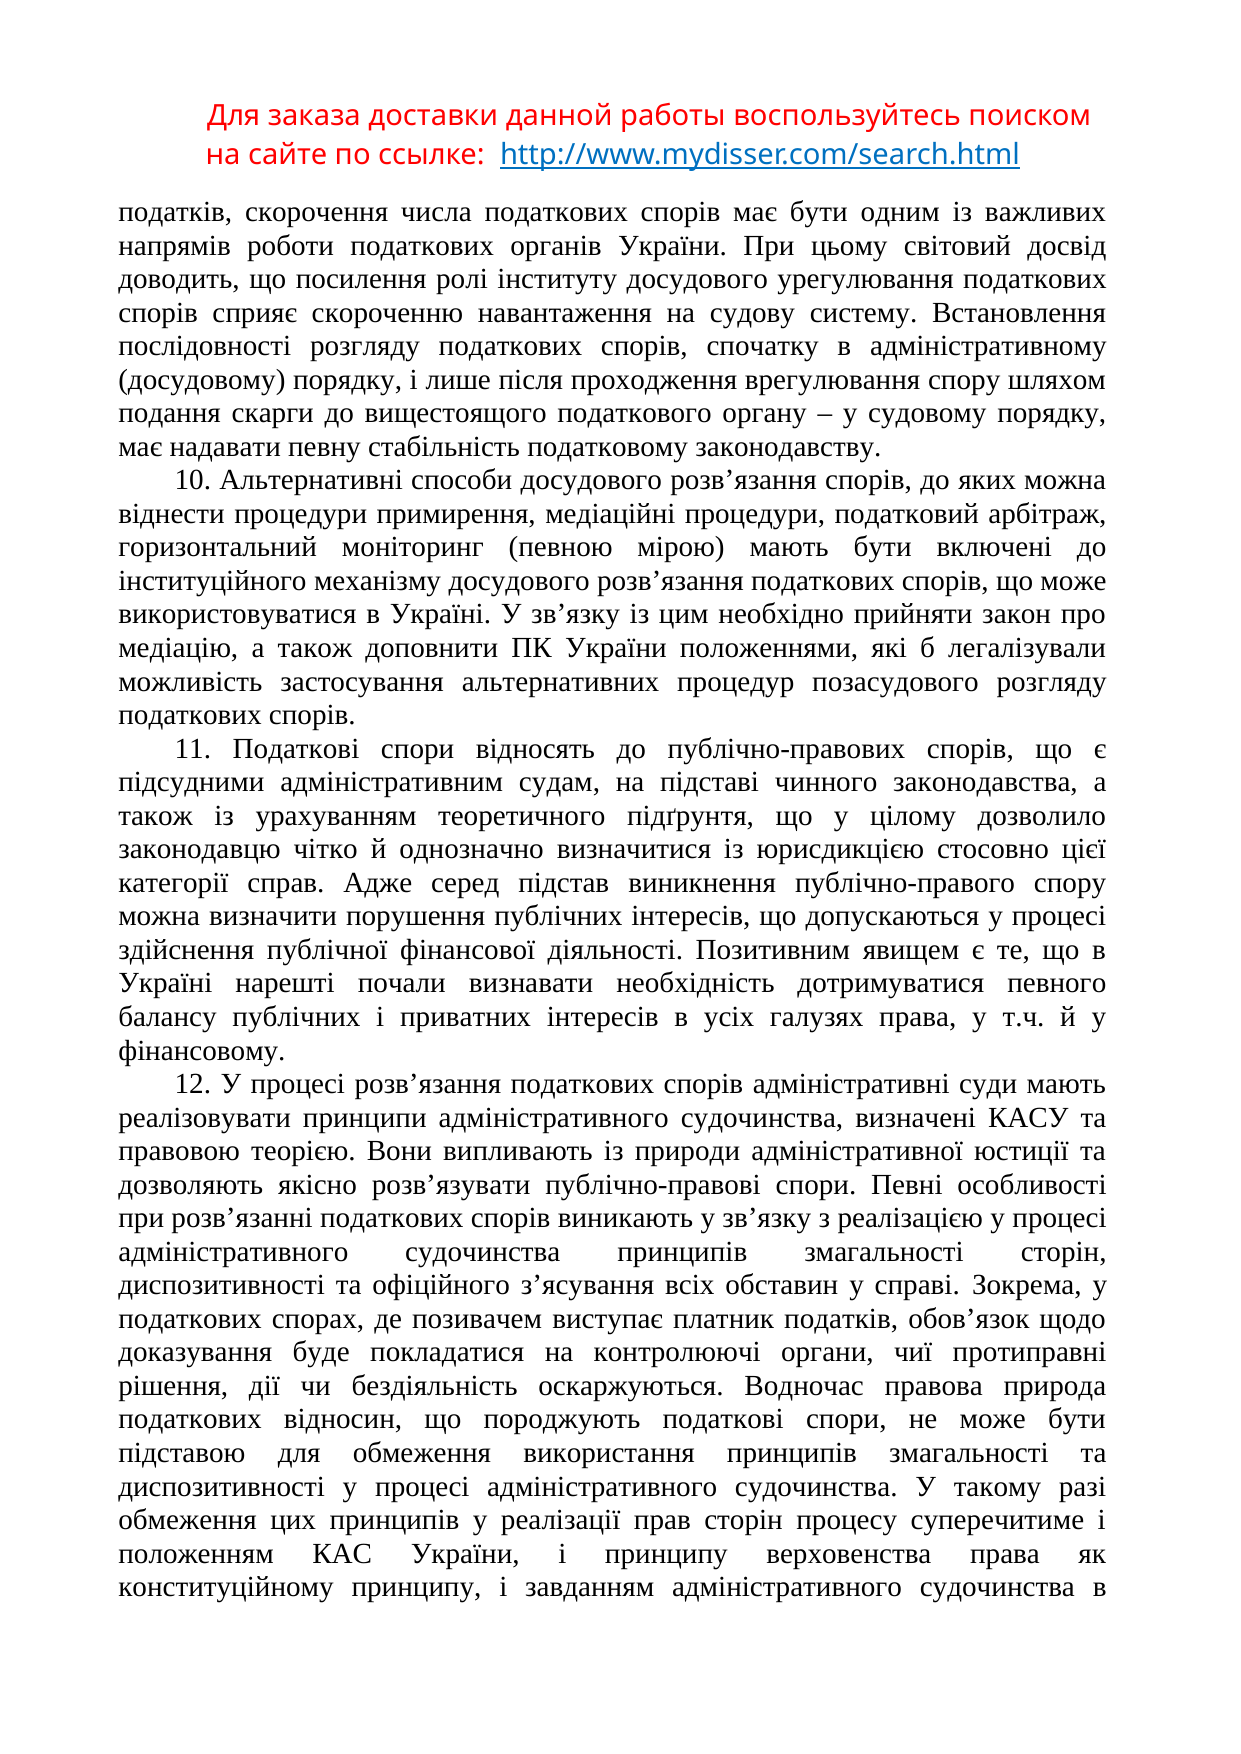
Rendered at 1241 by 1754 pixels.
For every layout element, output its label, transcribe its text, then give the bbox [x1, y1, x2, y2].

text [118, 194, 1107, 462]
text 10. Альтернативні способи досудового розв’язання спорів, до яких можна віднести процедури примирення, медіаційні процедури, податковий арбітраж, горизонтальний моніторинг (певною мірою) мають бути включені до інституційного механізму досудового розв’язання податкових спорів, що може використовуватися в Україні. У зв’язку із цим необхідно прийняти закон про медіацію, а також доповнити ПК України положеннями, які б легалізували можливість застосування альтернативних процедур позасудового розгляду податкових спорів. [118, 462, 1107, 731]
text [118, 1066, 1107, 1603]
text 11. Податкові спори відносять до публічно-правових спорів, що є підсудними адміністративним судам, на підставі чинного законодавства, а також із урахуванням теоретичного підґрунтя, що у цілому дозволило законодавцю чітко й однозначно визначитися із юрисдикцією стосовно цієї категорії справ. Адже серед підстав виникнення публічно-правого спору можна визначити порушення публічних інтересів, що допускаються у процесі здійснення публічної фінансової діяльності. Позитивним явищем є те, що в Україні нарешті почали визнавати необхідність дотримуватися певного балансу публічних і приватних інтересів в усіх галузях права, у т.ч. й у фінансовому. [118, 731, 1107, 1066]
